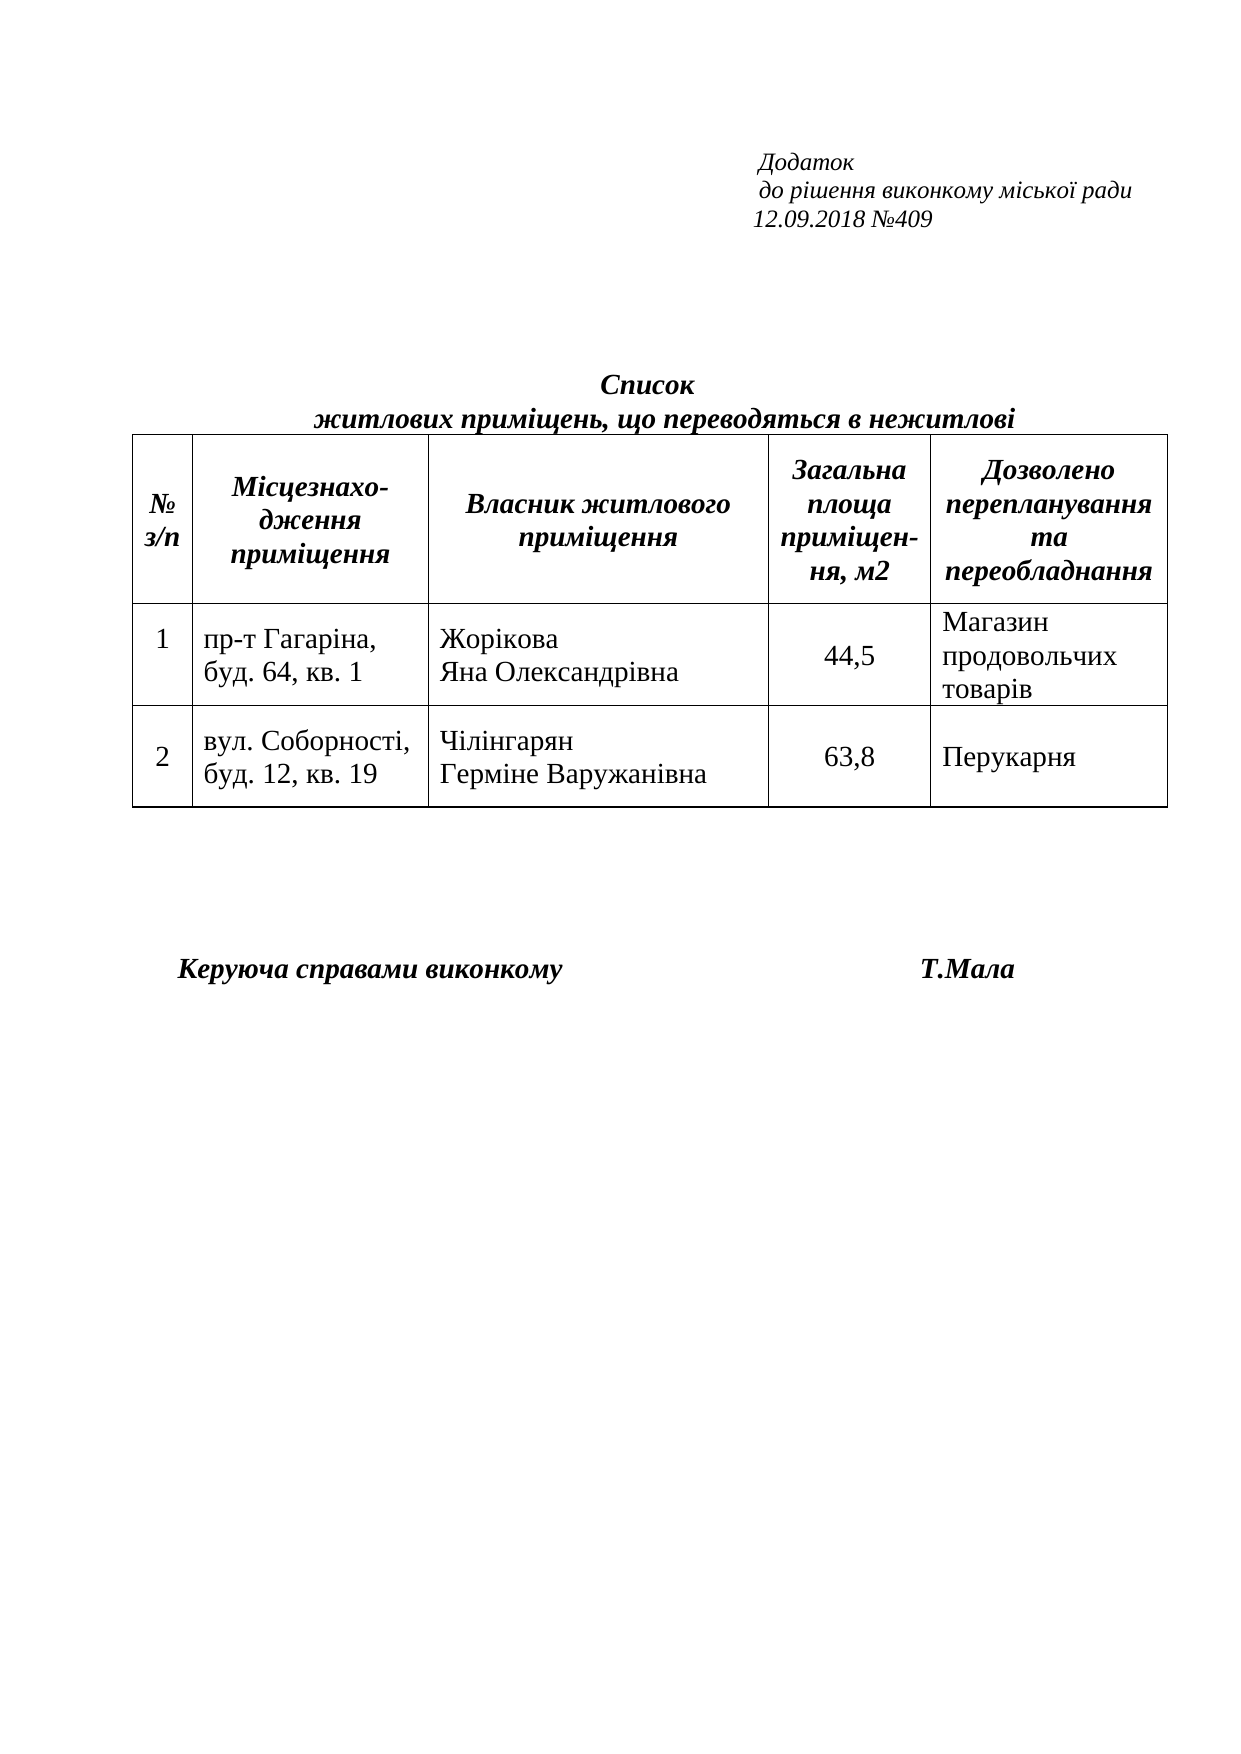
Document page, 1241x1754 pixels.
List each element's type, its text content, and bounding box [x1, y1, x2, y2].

table_header № з/п [133, 435, 192, 603]
table_header Місцезнахо- дження приміщення [193, 435, 428, 603]
text житлових приміщень, що переводяться в нежитлові [177, 401, 1152, 434]
table_cell Перукарня [931, 706, 1167, 806]
table_cell 44,5 [769, 604, 930, 705]
table_header Власник житлового приміщення [429, 435, 768, 603]
text 12.09.2018 №409 [177, 204, 1152, 233]
table_cell 2 [133, 706, 192, 806]
table_cell 1 [133, 604, 192, 705]
table_header Дозволено перепланування та переобладнання [931, 435, 1167, 603]
table_cell Жорікова Яна Олександрівна [429, 604, 768, 705]
table_cell вул. Соборності, буд. 12, кв. 19 [193, 706, 428, 806]
table_cell Магазин продовольчих товарів [931, 604, 1167, 705]
table_header Загальна площа приміщен- ня, м2 [769, 435, 930, 603]
text до рішення виконкому міської ради [177, 176, 1152, 204]
text Список [177, 367, 1152, 401]
text Додаток [177, 147, 1152, 176]
text Керуюча справами виконкому Т.Мала [177, 951, 1152, 985]
table_cell 63,8 [769, 706, 930, 806]
table_cell Чілінгарян Герміне Варужанівна [429, 706, 768, 806]
table_cell пр-т Гагаріна, буд. 64, кв. 1 [193, 604, 428, 705]
